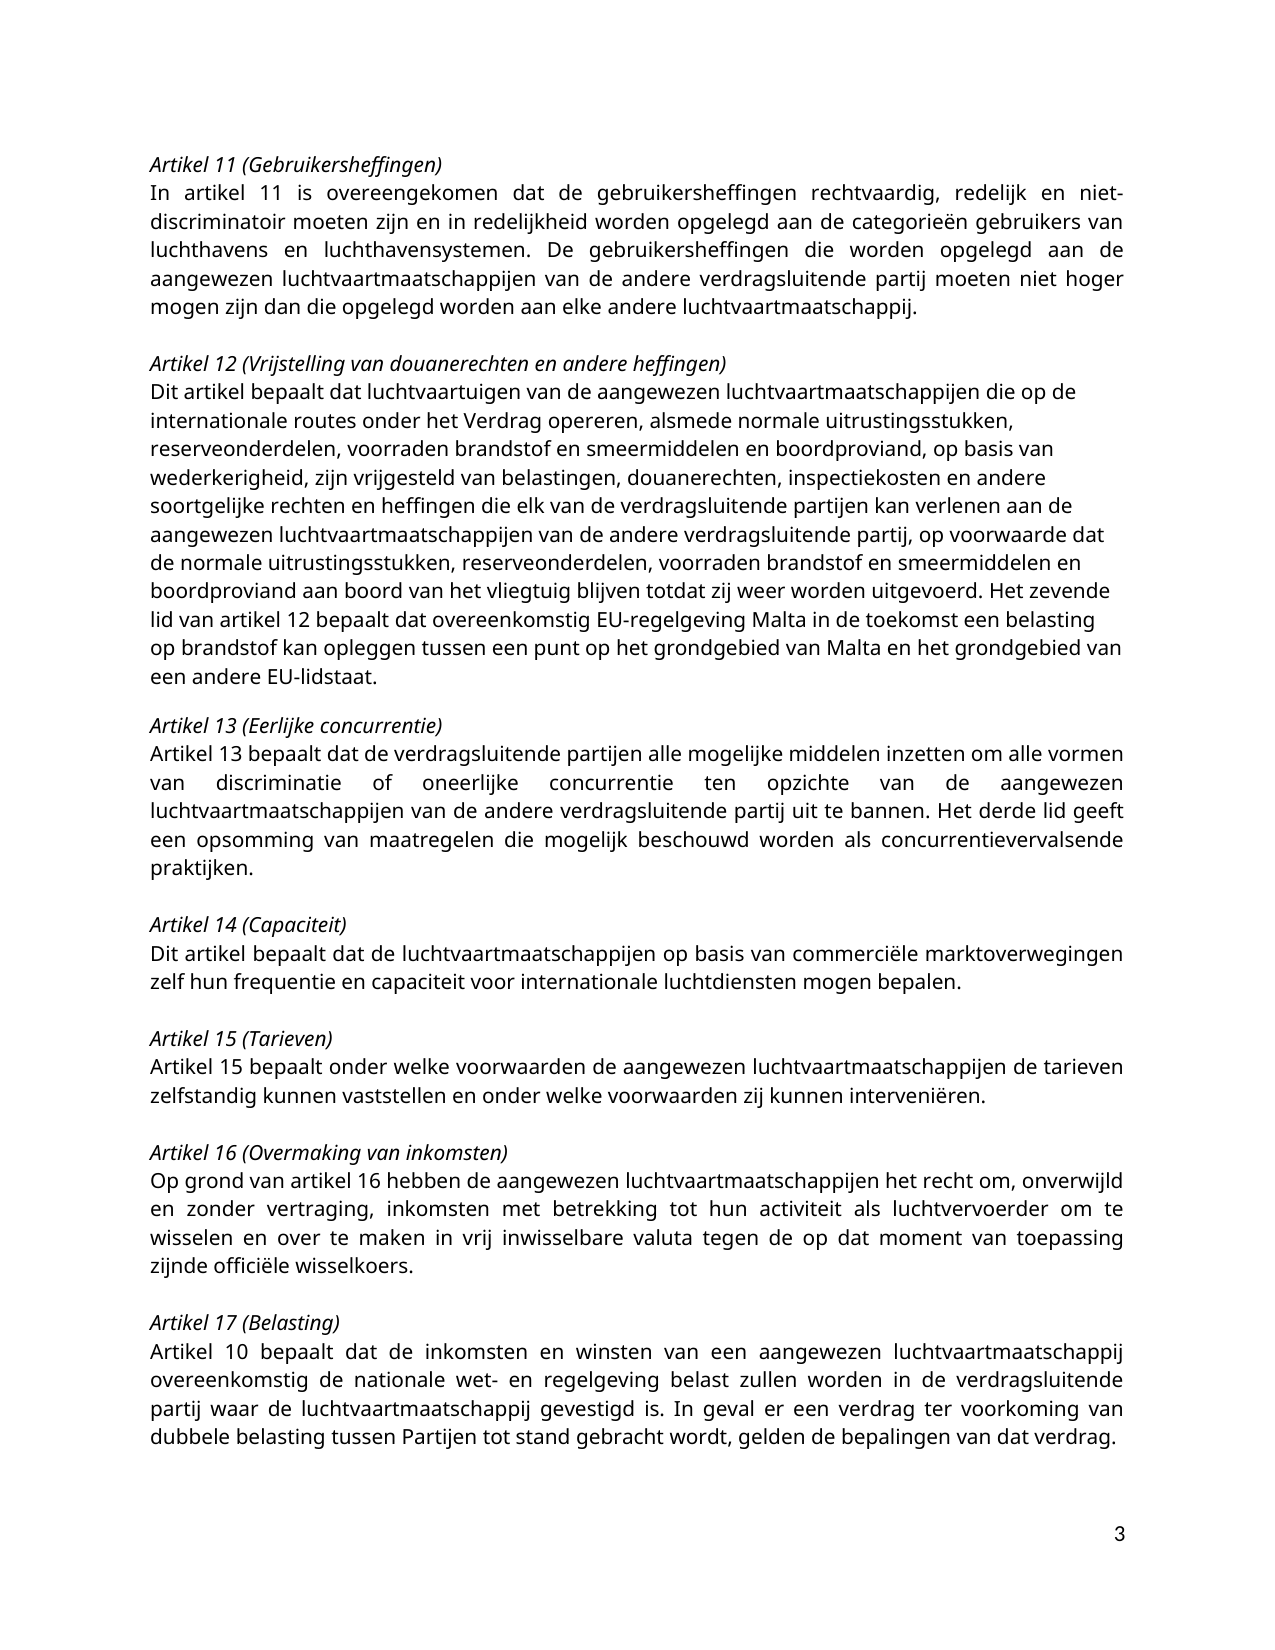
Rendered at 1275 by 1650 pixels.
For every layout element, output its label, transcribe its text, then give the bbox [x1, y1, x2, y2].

text Artikel 16 (Overmaking van inkomsten) [150, 1138, 1125, 1166]
text Artikel 11 (Gebruikersheffingen) [150, 150, 1125, 178]
text Artikel 10 bepaalt dat de inkomsten en winsten van een aangewezen luchtvaartmaatschappij overeenkomstig de nationale wet- en regelgeving belast zullen worden in de verdragsluitende partij waar de luchtvaartmaatschappij gevestigd is. In geval er een verdrag ter voorkoming van dubbele belasting tussen Partijen tot stand gebracht wordt, gelden de bepalingen van dat verdrag. [150, 1337, 1125, 1451]
text Artikel 15 (Tarieven) [150, 1024, 1125, 1052]
text Artikel 14 (Capaciteit) [150, 910, 1125, 939]
text Artikel 12 (Vrijstelling van douanerechten en andere heffingen) [150, 349, 1125, 377]
text Op grond van artikel 16 hebben de aangewezen luchtvaartmaatschappijen het recht om, onverwijld en zonder vertraging, inkomsten met betrekking tot hun activiteit als luchtvervoerder om te wisselen en over te maken in vrij inwisselbare valuta tegen de op dat moment van toepassing zijnde officiële wisselkoers. [150, 1166, 1125, 1280]
text Artikel 15 bepaalt onder welke voorwaarden de aangewezen luchtvaartmaatschappijen de tarieven zelfstandig kunnen vaststellen en onder welke voorwaarden zij kunnen interveniëren. [150, 1052, 1125, 1109]
text Artikel 17 (Belasting) [150, 1308, 1125, 1337]
text Artikel 13 (Eerlijke concurrentie) [150, 711, 1125, 739]
text In artikel 11 is overeengekomen dat de gebruikersheffingen rechtvaardig, redelijk en niet-discriminatoir moeten zijn en in redelijkheid worden opgelegd aan de categorieën gebruikers van luchthavens en luchthavensystemen. De gebruikersheffingen die worden opgelegd aan de aangewezen luchtvaartmaatschappijen van de andere verdragsluitende partij moeten niet hoger mogen zijn dan die opgelegd worden aan elke andere luchtvaartmaatschappij. [150, 178, 1125, 321]
text Dit artikel bepaalt dat luchtvaartuigen van de aangewezen luchtvaartmaatschappijen die op de internationale routes onder het Verdrag opereren, alsmede normale uitrustingsstukken, reserveonderdelen, voorraden brandstof en smeermiddelen en boordproviand, op basis van wederkerigheid, zijn vrijgesteld van belastingen, douanerechten, inspectiekosten en andere soortgelijke rechten en heffingen die elk van de verdragsluitende partijen kan verlenen aan de aangewezen luchtvaartmaatschappijen van de andere verdragsluitende partij, op voorwaarde dat de normale uitrustingsstukken, reserveonderdelen, voorraden brandstof en smeermiddelen en boordproviand aan boord van het vliegtuig blijven totdat zij weer worden uitgevoerd. Het zevende lid van artikel 12 bepaalt dat overeenkomstig EU-regelgeving Malta in de toekomst een belasting op brandstof kan opleggen tussen een punt op het grondgebied van Malta en het grondgebied van een andere EU-lidstaat. [150, 377, 1125, 690]
text Artikel 13 bepaalt dat de verdragsluitende partijen alle mogelijke middelen inzetten om alle vormen van discriminatie of oneerlijke concurrentie ten opzichte van de aangewezen luchtvaartmaatschappijen van de andere verdragsluitende partij uit te bannen. Het derde lid geeft een opsomming van maatregelen die mogelijk beschouwd worden als concurrentievervalsende praktijken. [150, 739, 1125, 882]
text Dit artikel bepaalt dat de luchtvaartmaatschappijen op basis van commerciële marktoverwegingen zelf hun frequentie en capaciteit voor internationale luchtdiensten mogen bepalen. [150, 939, 1125, 996]
